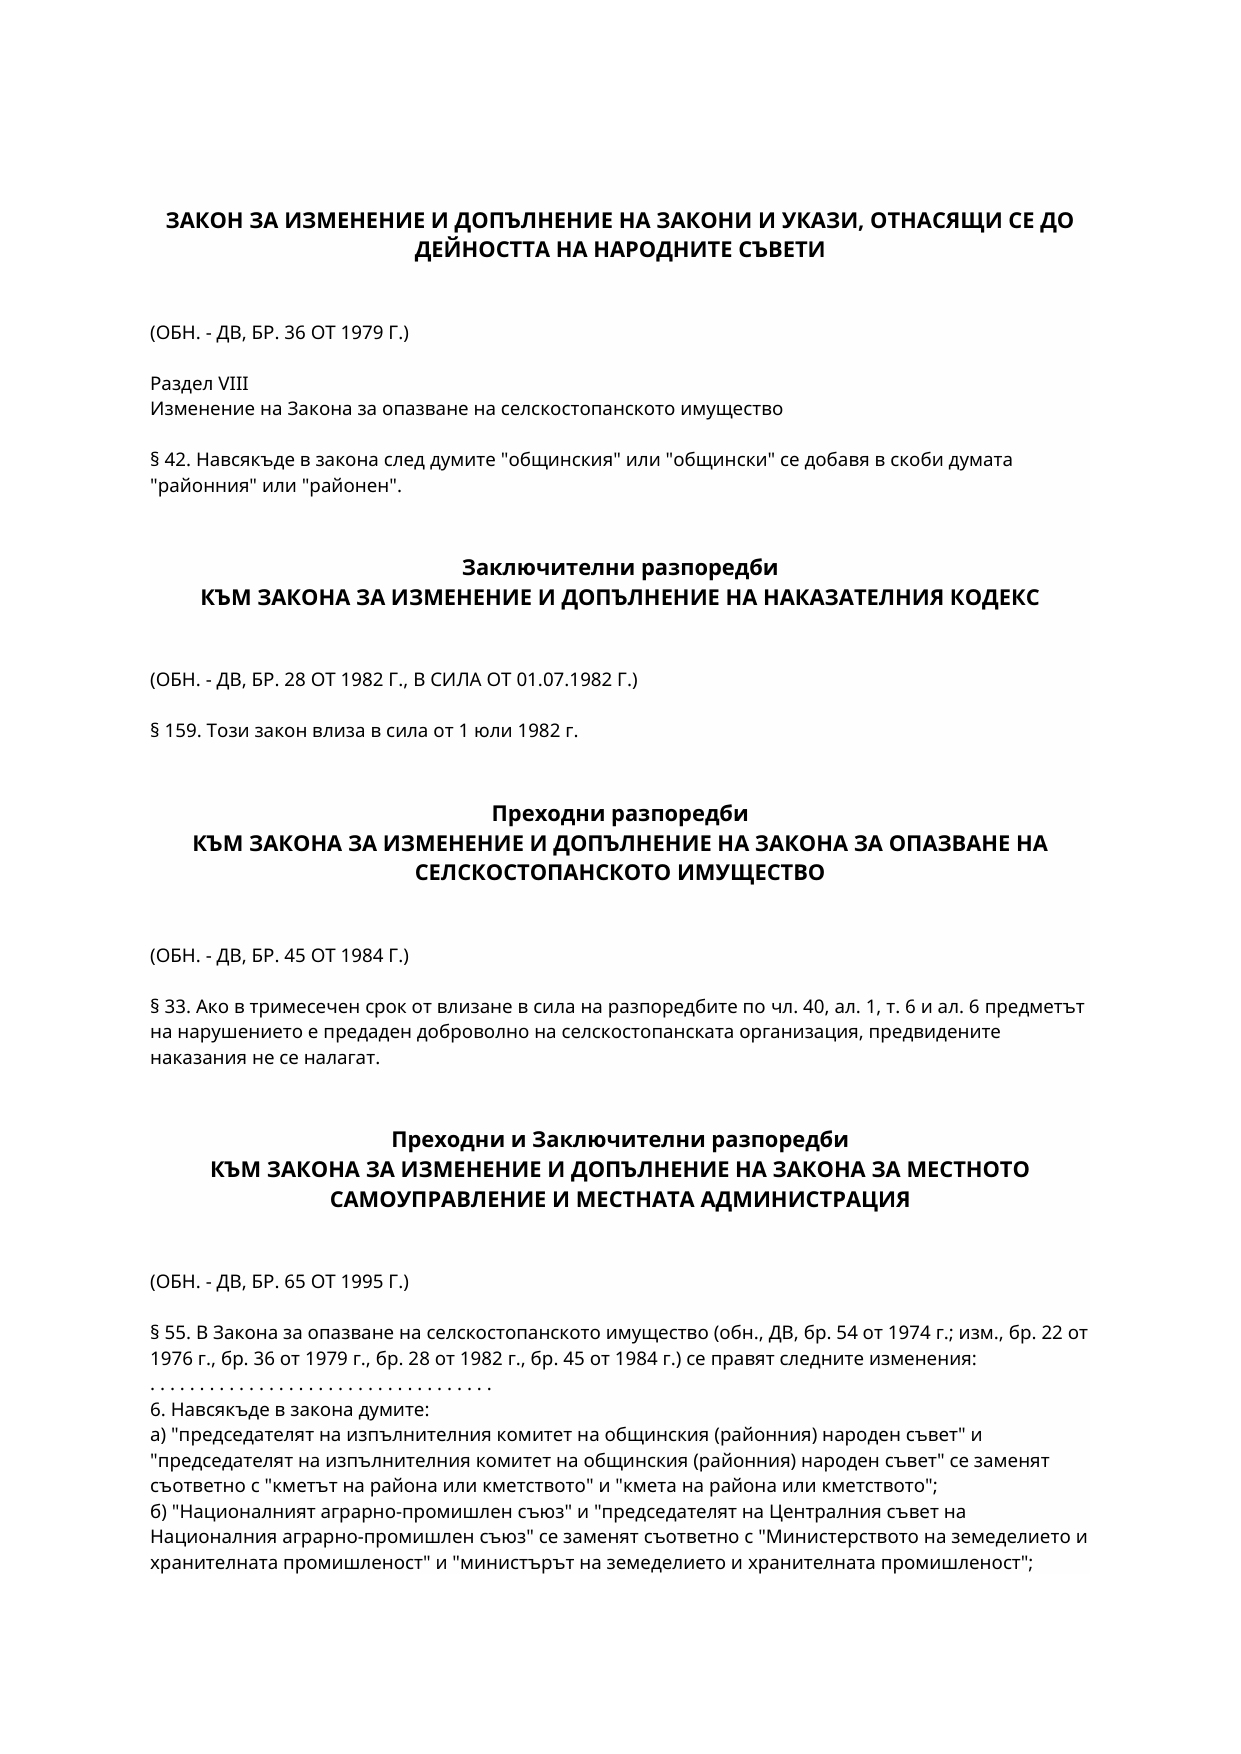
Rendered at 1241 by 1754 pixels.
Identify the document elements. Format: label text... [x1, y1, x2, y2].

text § 33. Ако в тримесечен срок от влизане в сила на разпоредбите по чл. 40, ал. 1, т. 6 и ал. 6 предметът на нарушението е предаден доброволно на селскостопанската организация, предвидените наказания не се налагат. [150, 993, 1090, 1069]
text б) "Националният аграрно-промишлен съюз" и "председателят на Централния съвет на Националния аграрно-промишлен съюз" се заменят съответно с "Министерството на земеделието и хранителната промишленост" и "министърът на земеделието и хранителната промишленост"; [150, 1498, 1090, 1574]
text (ОБН. - ДВ, БР. 65 ОТ 1995 Г.) [150, 1268, 1090, 1294]
text Раздел VIII [150, 370, 1090, 396]
text (ОБН. - ДВ, БР. 36 ОТ 1979 Г.) [150, 319, 1090, 344]
text Изменение на Закона за опазване на селскостопанското имущество [150, 396, 1090, 421]
text а) "председателят на изпълнителния комитет на общинския (районния) народен съвет" и "председателят на изпълнителния комитет на общинския (районния) народен съвет" се заменят съответно с "кметът на района или кметството" и "кмета на района или кметството"; [150, 1421, 1090, 1498]
text Заключителни разпоредби КЪМ ЗАКОНА ЗА ИЗМЕНЕНИЕ И ДОПЪЛНЕНИЕ НА НАКАЗАТЕЛНИЯ КОДЕКС [150, 552, 1090, 612]
text Преходни разпоредби КЪМ ЗАКОНА ЗА ИЗМЕНЕНИЕ И ДОПЪЛНЕНИЕ НА ЗАКОНА ЗА ОПАЗВАНЕ НА СЕЛСКОСТОПАНСКОТО ИМУЩЕСТВО [150, 798, 1090, 887]
text § 159. Този закон влиза в сила от 1 юли 1982 г. [150, 718, 1090, 743]
text (ОБН. - ДВ, БР. 45 ОТ 1984 Г.) [150, 942, 1090, 967]
text ЗАКОН ЗА ИЗМЕНЕНИЕ И ДОПЪЛНЕНИЕ НА ЗАКОНИ И УКАЗИ, ОТНАСЯЩИ СЕ ДО ДЕЙНОСТТА НА НАРОДНИТЕ СЪВЕТИ [150, 205, 1090, 264]
text § 55. В Закона за опазване на селскостопанското имущество (обн., ДВ, бр. 54 от 1974 г.; изм., бр. 22 от 1976 г., бр. 36 от 1979 г., бр. 28 от 1982 г., бр. 45 от 1984 г.) се правят следните изменения: [150, 1319, 1090, 1370]
text (ОБН. - ДВ, БР. 28 ОТ 1982 Г., В СИЛА ОТ 01.07.1982 Г.) [150, 667, 1090, 692]
text § 42. Навсякъде в закона след думите "общинския" или "общински" се добавя в скоби думата "районния" или "районен". [150, 447, 1090, 498]
text 6. Навсякъде в закона думите: [150, 1396, 1090, 1421]
text . . . . . . . . . . . . . . . . . . . . . . . . . . . . . . . . . . . [150, 1370, 1090, 1396]
text Преходни и Заключителни разпоредби КЪМ ЗАКОНА ЗА ИЗМЕНЕНИЕ И ДОПЪЛНЕНИЕ НА ЗАКОНА ЗА МЕСТНОТО САМОУПРАВЛЕНИЕ И МЕСТНАТА АДМИНИСТРАЦИЯ [150, 1124, 1090, 1213]
